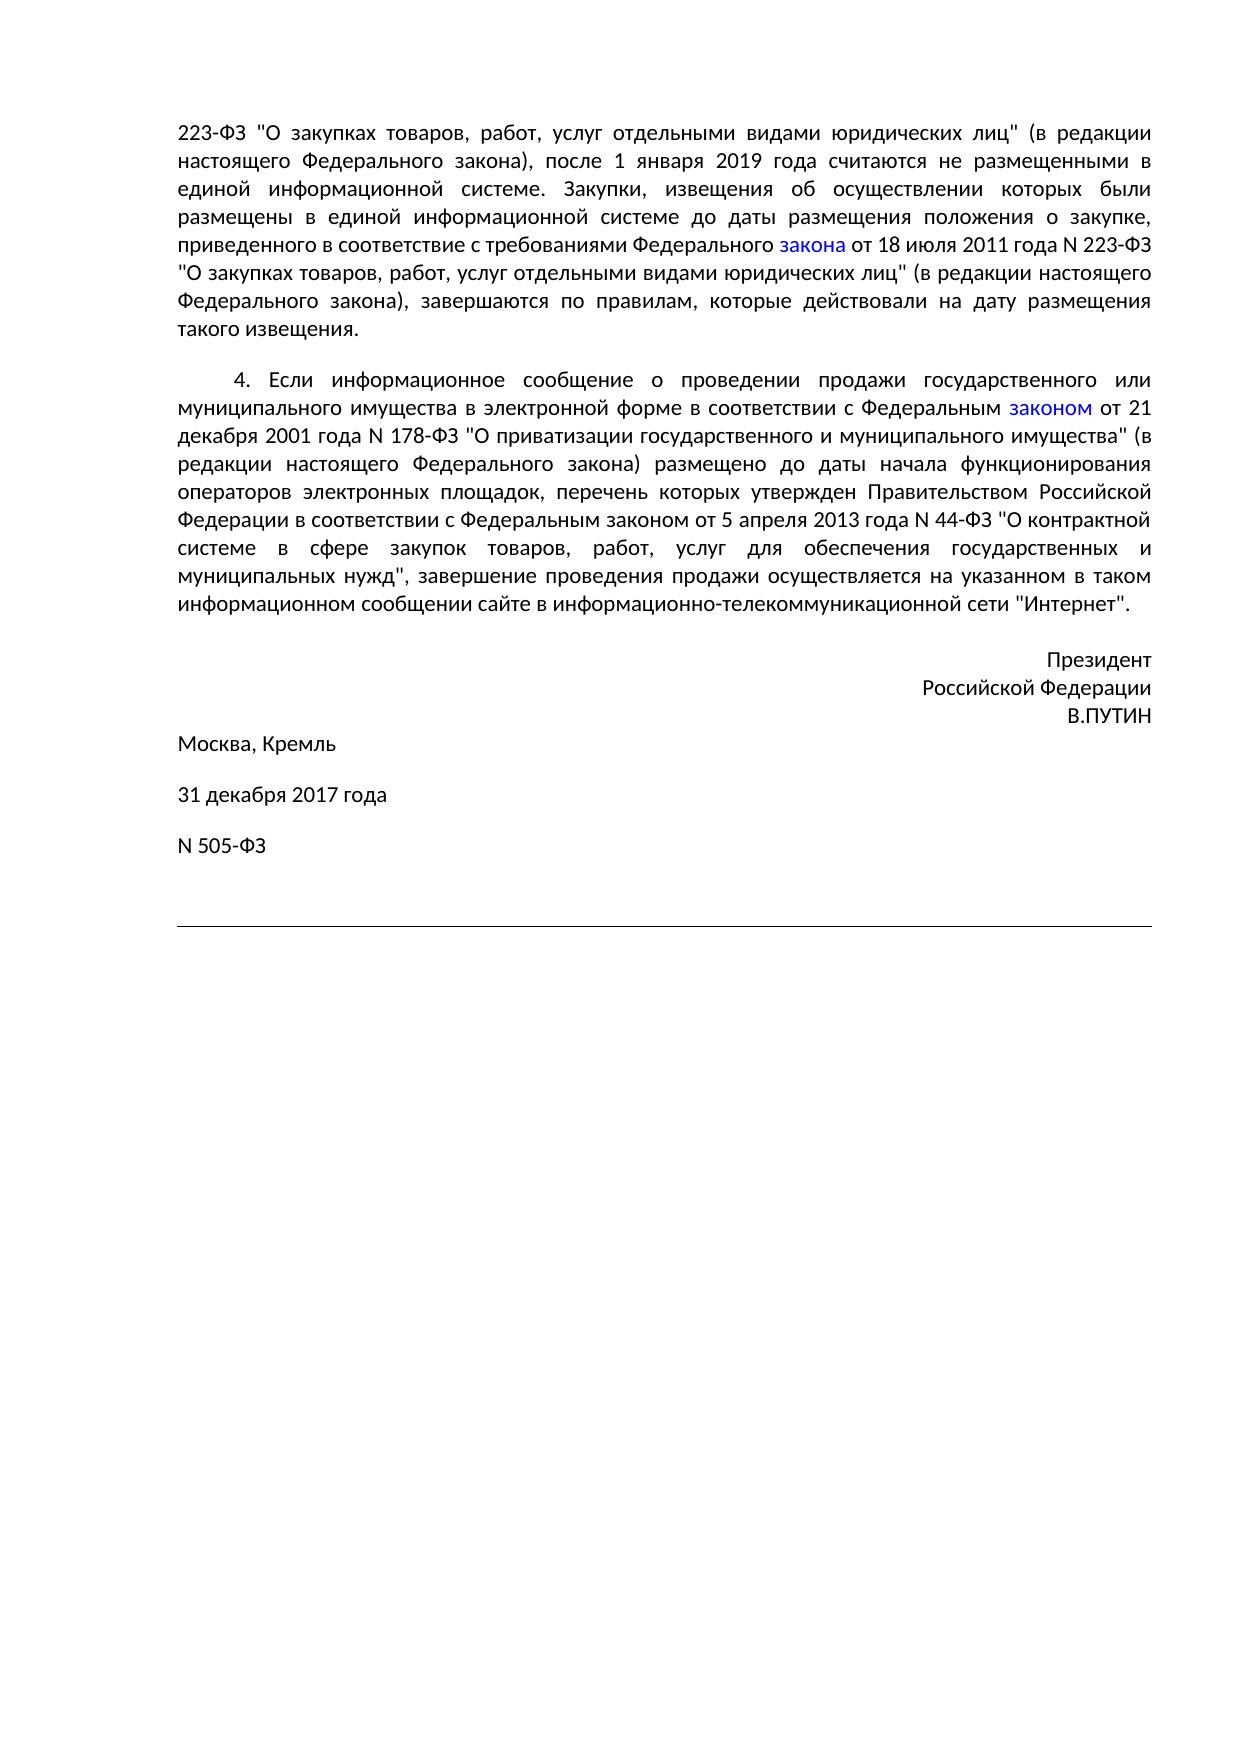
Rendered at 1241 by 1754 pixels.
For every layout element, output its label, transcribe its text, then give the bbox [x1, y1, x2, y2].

text 31 декабря 2017 года [177, 780, 1152, 808]
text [177, 118, 1152, 342]
text 4. Если информационное сообщение о проведении продажи государственного или муниципального имущества в электронной форме в соответствии с Федеральным законом от 21 декабря 2001 года N 178-ФЗ "О приватизации государственного и муниципального имущества" (в редакции настоящего Федерального закона) размещено до даты начала функционирования операторов электронных площадок, перечень которых утвержден Правительством Российской Федерации в соответствии с Федеральным законом от 5 апреля 2013 года N 44-ФЗ "О контрактной системе в сфере закупок товаров, работ, услуг для обеспечения государственных и муниципальных нужд", завершение проведения продажи осуществляется на указанном в таком информационном сообщении сайте в информационно-телекоммуникационной сети "Интернет". [177, 365, 1152, 617]
text В.ПУТИН [177, 701, 1152, 729]
text Российской Федерации [177, 673, 1152, 701]
text N 505-ФЗ [177, 831, 1152, 859]
text Москва, Кремль [177, 729, 1152, 757]
text Президент [177, 645, 1152, 673]
